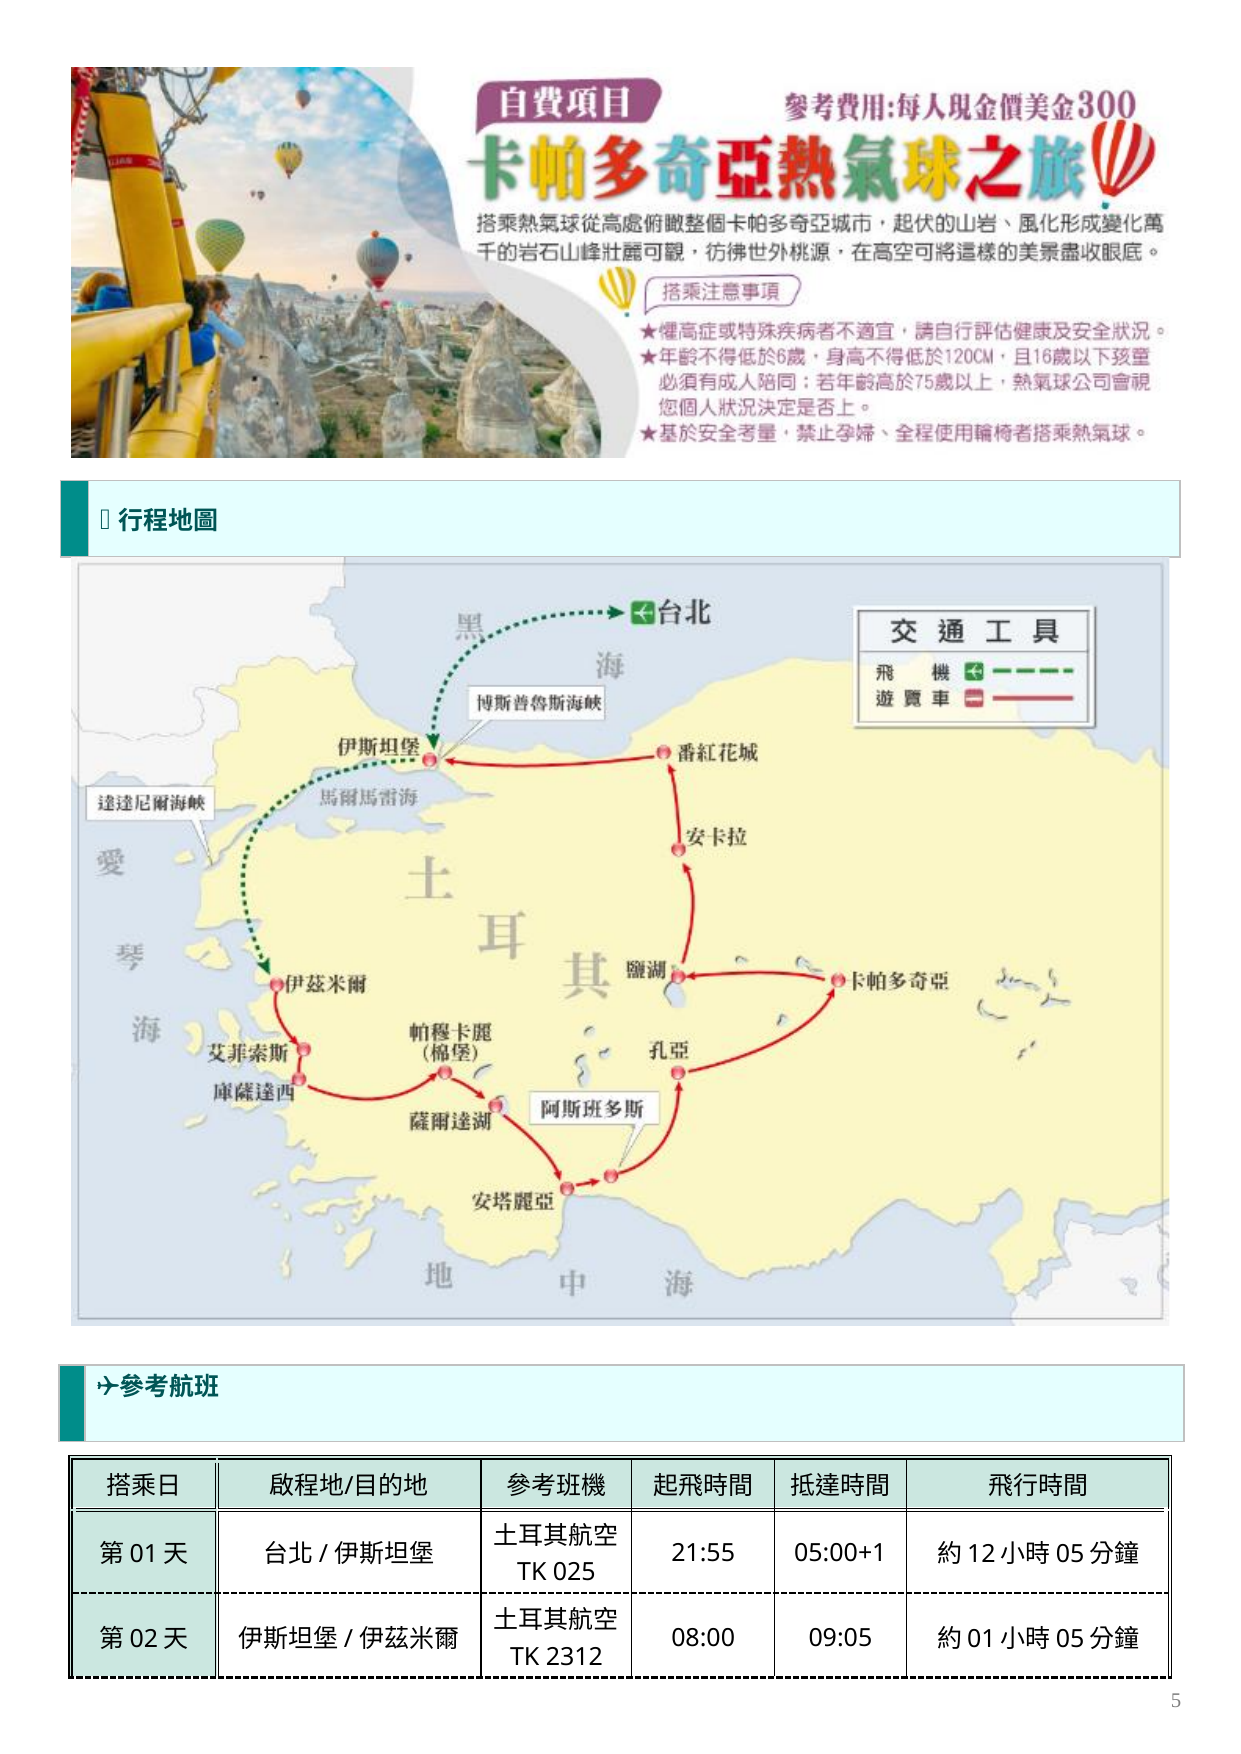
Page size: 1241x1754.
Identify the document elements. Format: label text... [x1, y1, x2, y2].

table_cell 09:05 [775, 1592, 906, 1676]
table_cell 土耳其航空 TK 025 [482, 1512, 631, 1592]
table_cell 約12小時05分鐘 [907, 1508, 1170, 1592]
table_cell 第02天 [73, 1592, 215, 1676]
table_cell 約01小時05分鐘 [907, 1592, 1168, 1676]
table_cell 第01天 [70, 1508, 217, 1592]
table_header 參考航班 [86, 1366, 1183, 1441]
table_cell 台北 / 伊斯坦堡 [219, 1512, 480, 1592]
table_cell 08:00 [632, 1592, 774, 1676]
table_header [61, 481, 88, 556]
table_cell 21:55 [632, 1512, 774, 1592]
table_header 啟程地/目的地 [217, 1459, 480, 1507]
picture [71, 67, 1170, 458]
table_header 參考班機 [482, 1460, 631, 1507]
table_header 起飛時間 [632, 1460, 774, 1507]
table_header 搭乘日 [70, 1456, 217, 1507]
table_header 抵達時間 [775, 1460, 906, 1507]
table_header [60, 1366, 84, 1441]
table_header 行程地圖 [89, 481, 1179, 556]
table_cell 05:00+1 [775, 1512, 906, 1592]
picture [71, 557, 1170, 1326]
table_cell 伊斯坦堡 / 伊茲米爾 [219, 1592, 480, 1676]
table_header 飛行時間 [907, 1460, 1168, 1507]
table_cell 土耳其航空 TK 2312 [482, 1592, 631, 1676]
